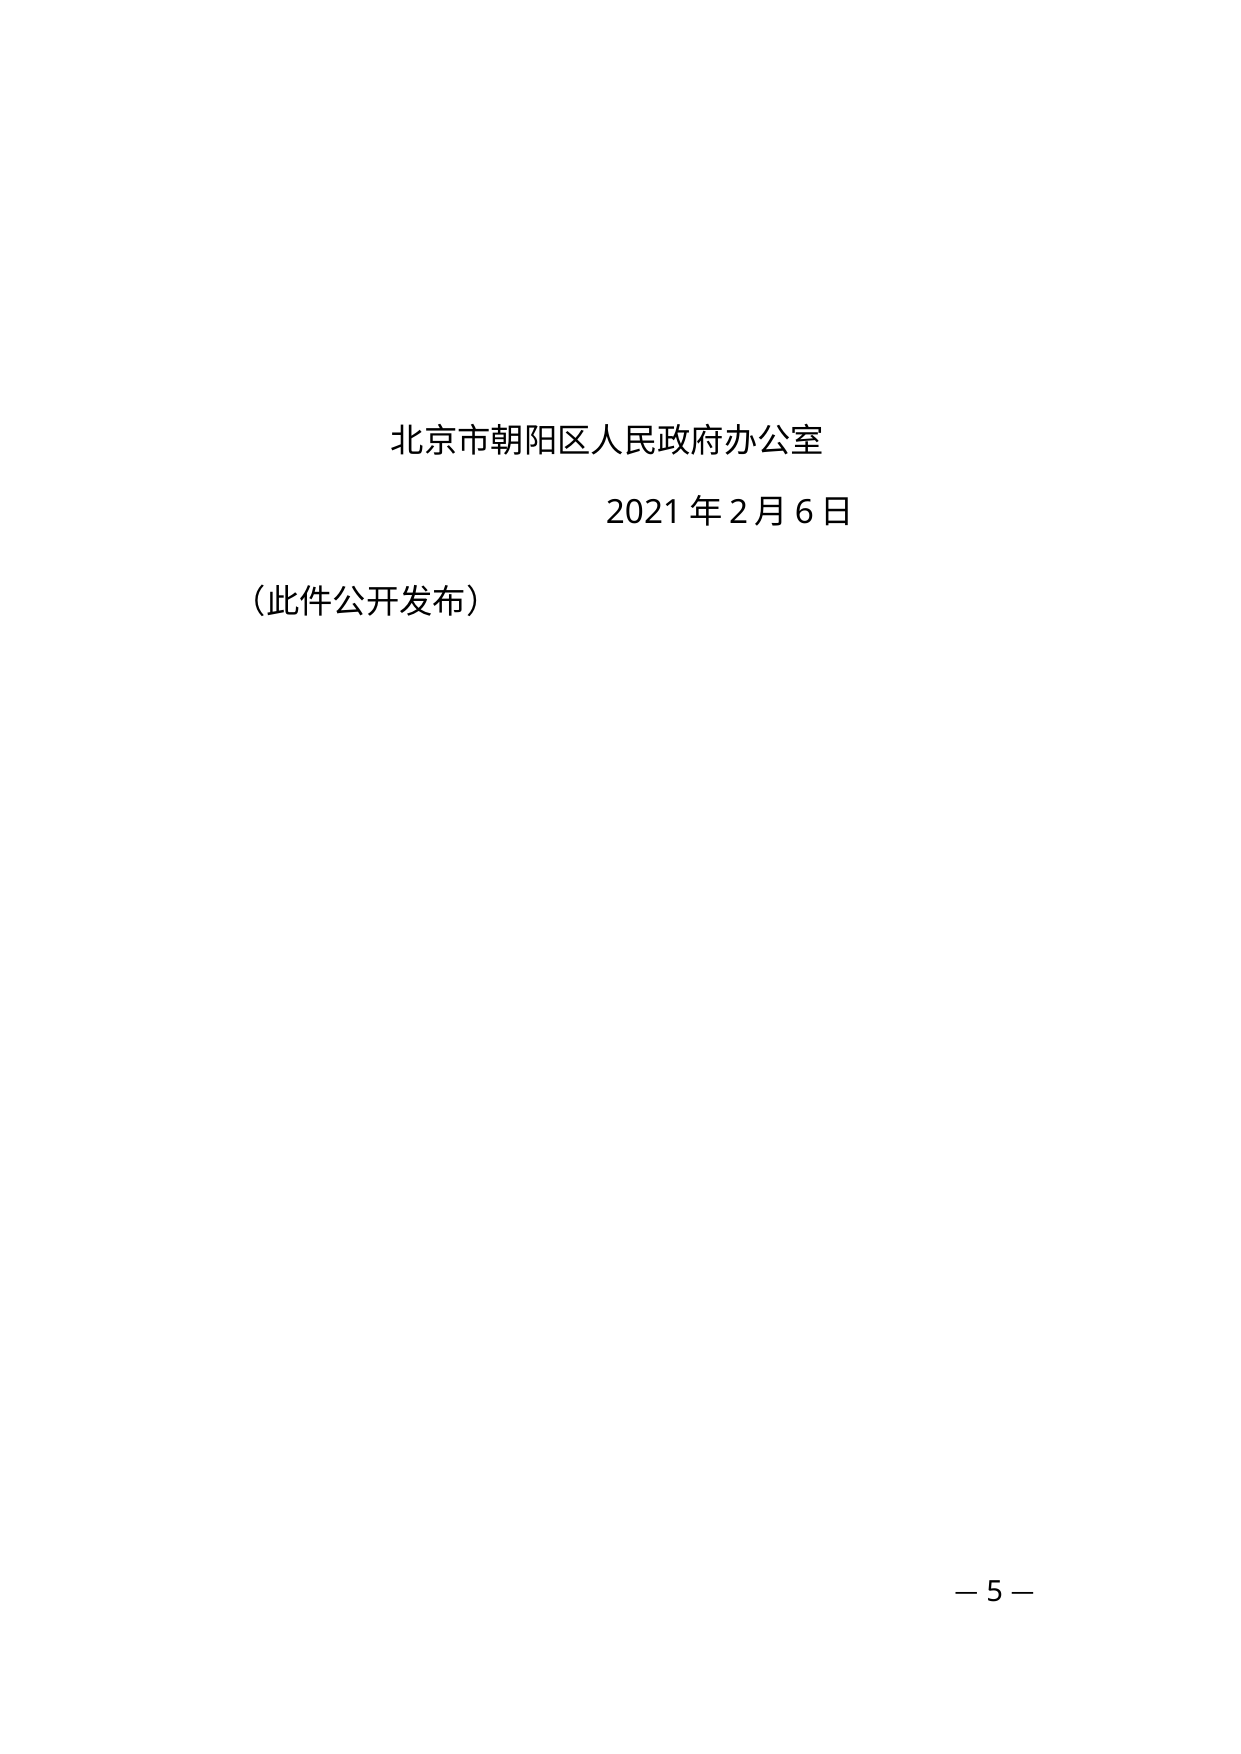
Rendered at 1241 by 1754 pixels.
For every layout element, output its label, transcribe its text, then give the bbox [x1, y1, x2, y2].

text 北京市朝阳区人民政府办公室 [165, 407, 1073, 463]
text 2021年2月6日 [165, 463, 1002, 554]
text （此件公开发布） [165, 554, 1002, 644]
